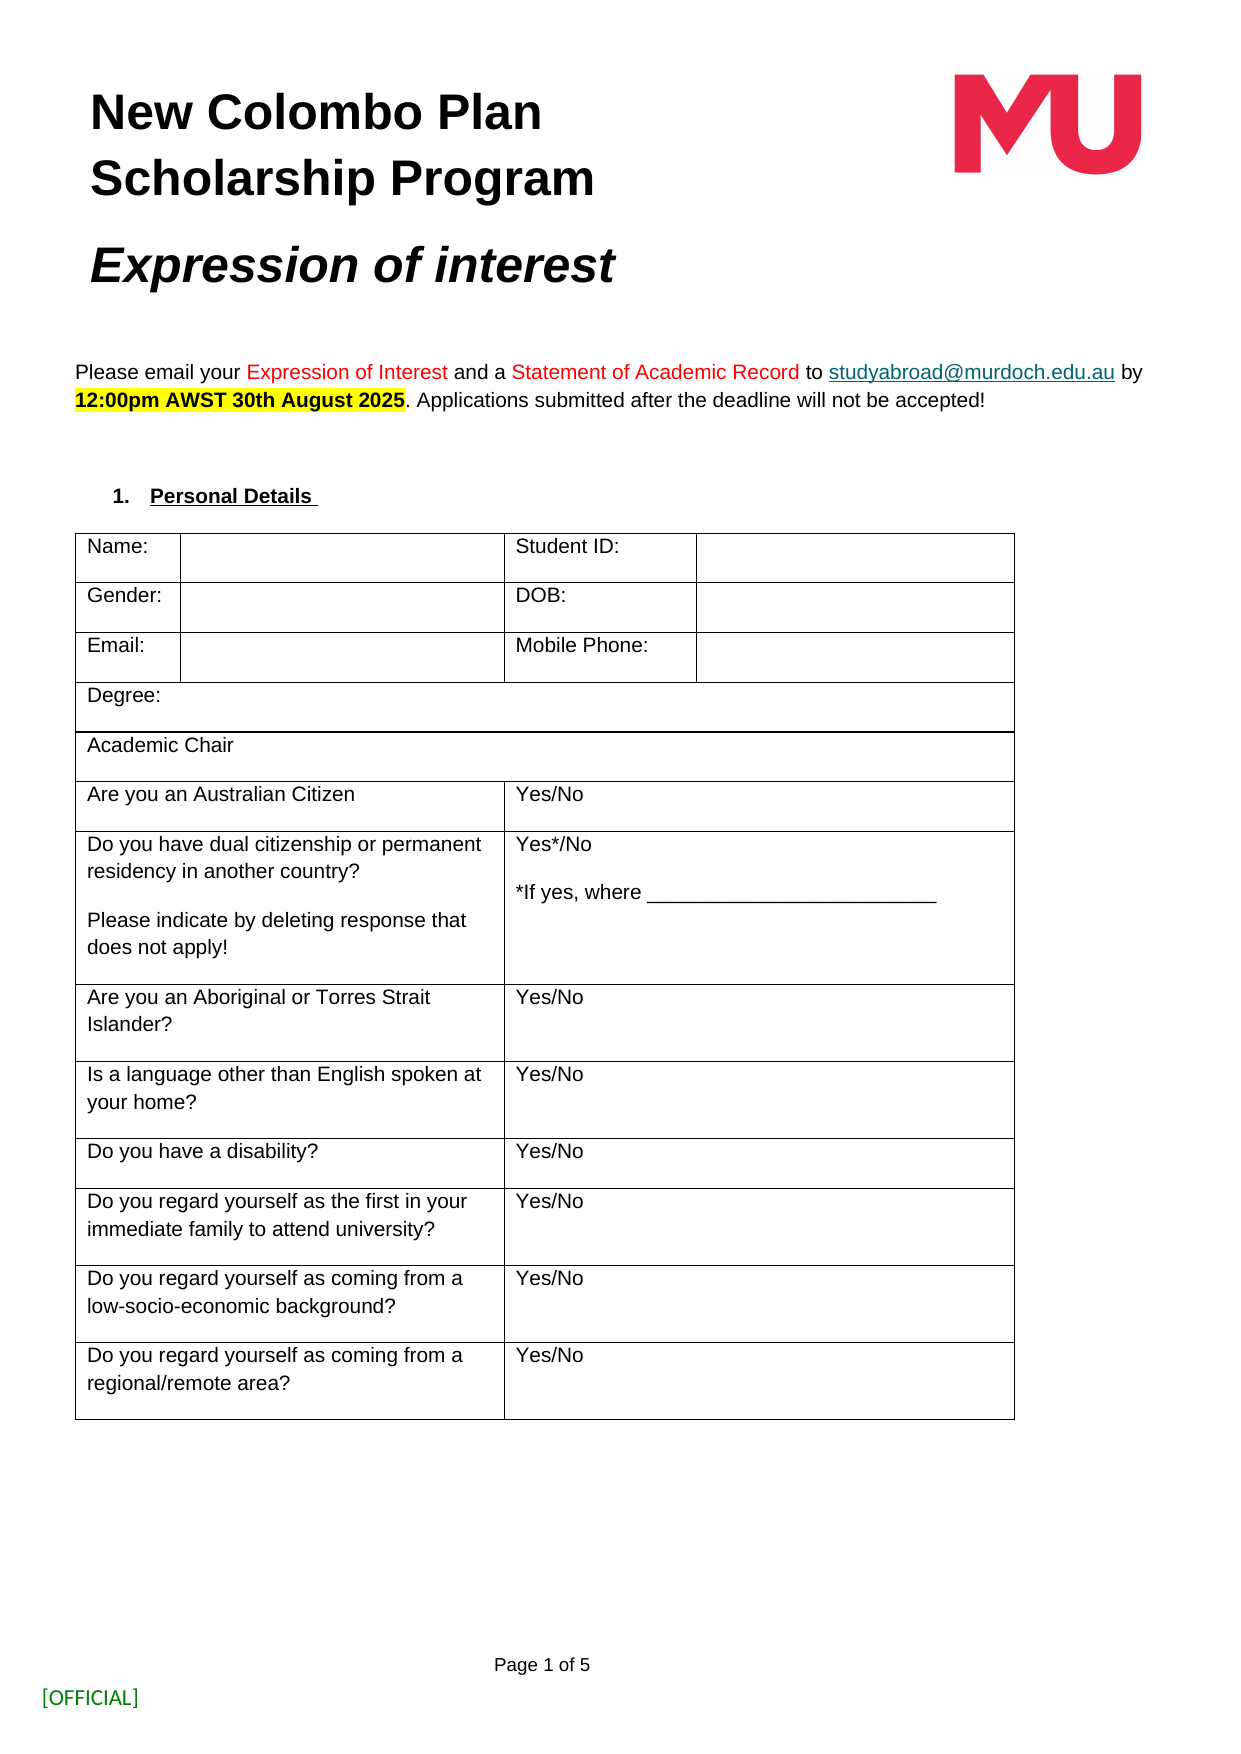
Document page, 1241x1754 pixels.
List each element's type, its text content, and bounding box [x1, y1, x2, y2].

table_cell Yes*/No *If yes, where _________________________ [505, 832, 1014, 984]
table_cell Email: [76, 633, 180, 682]
text Please email your Expression of Interest and a Statement of Academic Record to studyabroad@murdoch.edu.au by 12:00pm AWST 30th August 2025. Applications submitted after the deadline will not be accepted! [75, 360, 1165, 412]
table_cell [697, 583, 1014, 632]
table_cell Degree: [76, 683, 1014, 731]
table_cell [181, 633, 504, 682]
table_cell Yes/No [505, 1189, 1014, 1265]
table_cell Yes/No [505, 1266, 1014, 1342]
table_cell Yes/No [505, 782, 1014, 831]
table_header [181, 534, 504, 582]
table_cell Yes/No [505, 1343, 1014, 1419]
picture [954, 74, 1142, 175]
table_cell DOB: [505, 583, 696, 632]
table_cell Are you an Aboriginal or Torres Strait Islander? [76, 985, 504, 1061]
table_cell Do you have a disability? [76, 1139, 504, 1188]
table_cell Mobile Phone: [505, 633, 696, 682]
table_header Student ID: [505, 534, 696, 582]
table_cell Do you have dual citizenship or permanent residency in another country? Please indicate by deleting response that does not apply! [76, 832, 504, 984]
table_cell Is a language other than English spoken at your home? [76, 1062, 504, 1138]
table_cell Gender: [76, 583, 180, 632]
table_cell Yes/No [505, 1139, 1014, 1188]
table_cell [697, 633, 1014, 682]
table_cell Do you regard yourself as coming from a low-socio-economic background? [76, 1266, 504, 1342]
table_header [697, 534, 1014, 582]
table_cell Academic Chair [76, 733, 1014, 781]
table_cell Yes/No [505, 985, 1014, 1061]
table_cell Do you regard yourself as coming from a regional/remote area? [76, 1343, 504, 1419]
table_cell Are you an Australian Citizen [76, 782, 504, 831]
table_cell Yes/No [505, 1062, 1014, 1138]
table_cell [181, 583, 504, 632]
table_cell Do you regard yourself as the first in your immediate family to attend university? [76, 1189, 504, 1265]
list Personal Details [112, 484, 1165, 508]
table_header Name: [76, 534, 180, 582]
